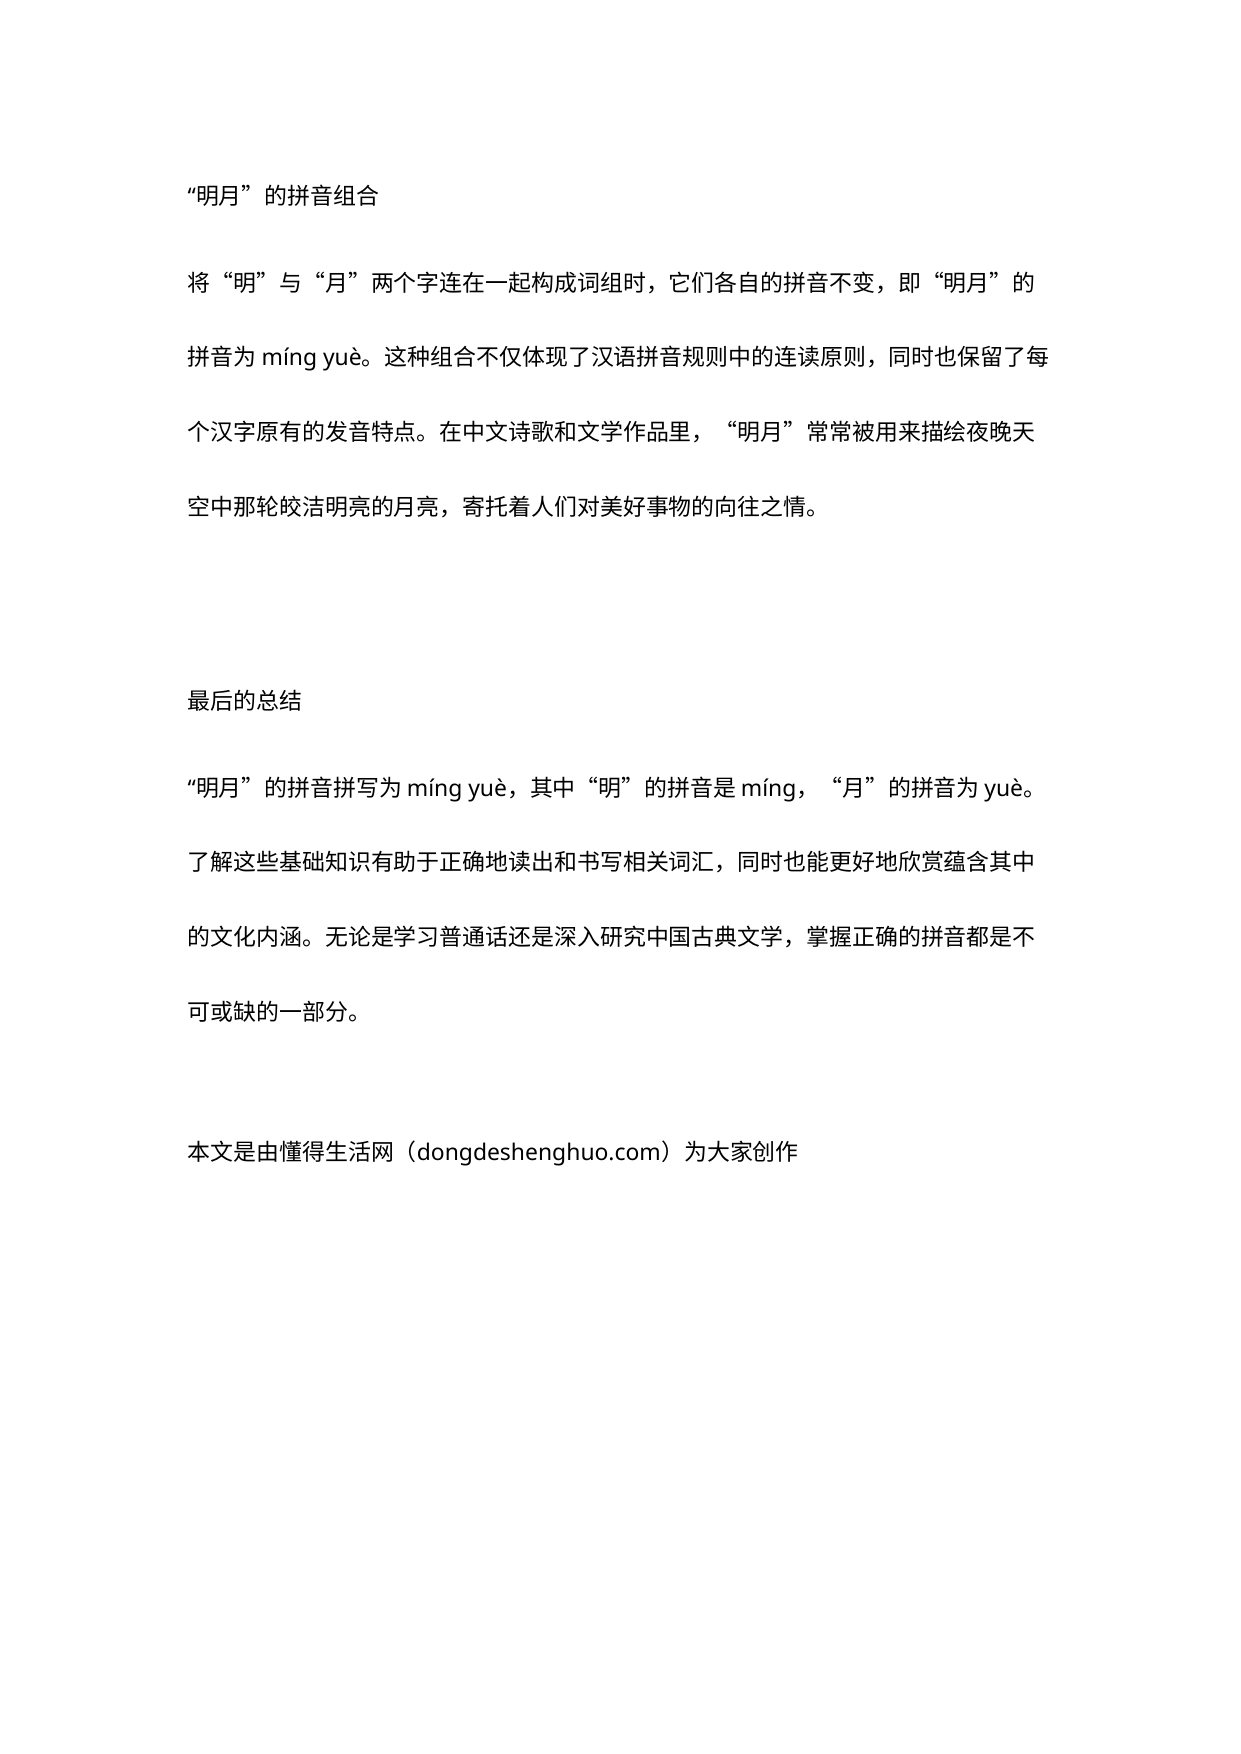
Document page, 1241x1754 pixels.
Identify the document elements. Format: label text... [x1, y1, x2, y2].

text “明月”的拼音拼写为míng yuè，其中“明”的拼音是míng，“月”的拼音为yuè。了解这些基础知识有助于正确地读出和书写相关词汇，同时也能更好地欣赏蕴含其中的文化内涵。无论是学习普通话还是深入研究中国古典文学，掌握正确的拼音都是不可或缺的一部分。 [187, 753, 1053, 1043]
text 将“明”与“月”两个字连在一起构成词组时，它们各自的拼音不变，即“明月”的拼音为 míng yuè。这种组合不仅体现了汉语拼音规则中的连读原则，同时也保留了每个汉字原有的发音特点。在中文诗歌和文学作品里，“明月”常常被用来描绘夜晚天空中那轮皎洁明亮的月亮，寄托着人们对美好事物的向往之情。 [187, 249, 1053, 538]
text “明月”的拼音组合 [187, 162, 1053, 227]
text 最后的总结 [187, 667, 1053, 732]
text 本文是由懂得生活网（dongdeshenghuo.com）为大家创作 [187, 1118, 1053, 1183]
